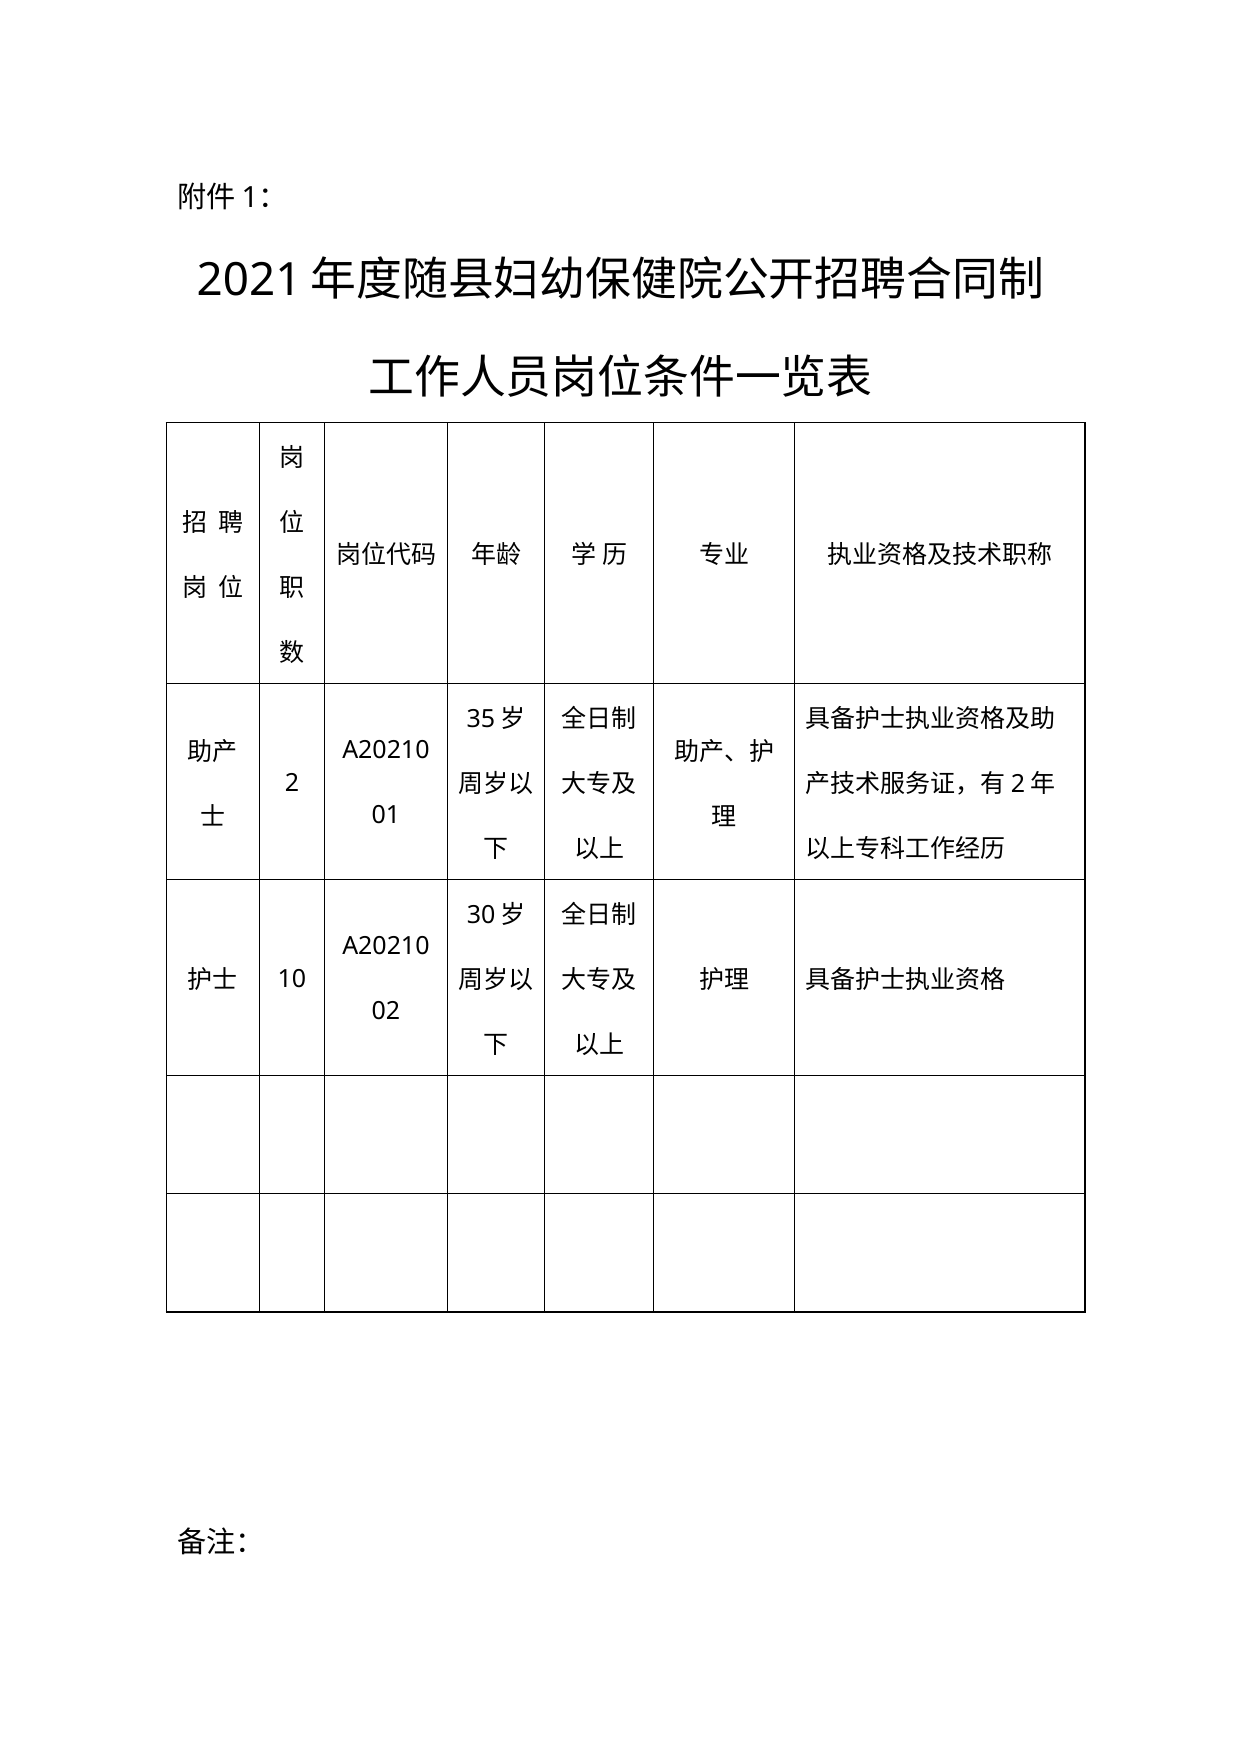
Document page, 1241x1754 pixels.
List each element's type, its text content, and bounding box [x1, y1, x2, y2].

table_cell [260, 1076, 324, 1193]
table_cell [325, 1194, 447, 1311]
table_cell 全日制大专及以上 [545, 684, 653, 879]
table_cell [654, 1076, 794, 1193]
table_cell [260, 1194, 324, 1311]
table_header 岗位职数 [260, 423, 324, 683]
table_cell A2021002 [325, 880, 447, 1075]
table_cell 助产士 [167, 684, 259, 879]
table_cell [167, 1194, 259, 1311]
table_cell [167, 1076, 259, 1193]
table_cell 具备护士执业资格及助产技术服务证，有2年以上专科工作经历 [795, 684, 1084, 879]
table_header 学 历 [545, 423, 653, 683]
text 2021年度随县妇幼保健院公开招聘合同制工作人员岗位条件一览表 [177, 227, 1063, 422]
table_cell [654, 1194, 794, 1311]
table_cell [448, 1194, 544, 1311]
table_cell [545, 1076, 653, 1193]
table_header 年龄 [448, 423, 544, 683]
table_cell [795, 1076, 1084, 1193]
table_cell 护理 [654, 880, 794, 1075]
table_header 招 聘 岗 位 [167, 423, 259, 683]
table_cell 助产、护理 [654, 684, 794, 879]
table_cell 30岁周岁以下 [448, 880, 544, 1075]
table_header 执业资格及技术职称 [795, 423, 1084, 683]
text 附件1： [177, 162, 1063, 227]
table_cell 护士 [167, 880, 259, 1075]
table_cell A2021001 [325, 684, 447, 879]
table_cell 35岁周岁以下 [448, 684, 544, 879]
table_cell [795, 1194, 1084, 1311]
table_cell 2 [260, 684, 324, 879]
table_cell [448, 1076, 544, 1193]
table_header 岗位代码 [325, 423, 447, 683]
table_cell 10 [260, 880, 324, 1075]
table_cell 具备护士执业资格 [795, 880, 1084, 1075]
table_cell [545, 1194, 653, 1311]
table_header 专业 [654, 423, 794, 683]
table_cell [325, 1076, 447, 1193]
text 备注： [177, 1507, 1063, 1572]
table_cell 全日制大专及以上 [545, 880, 653, 1075]
